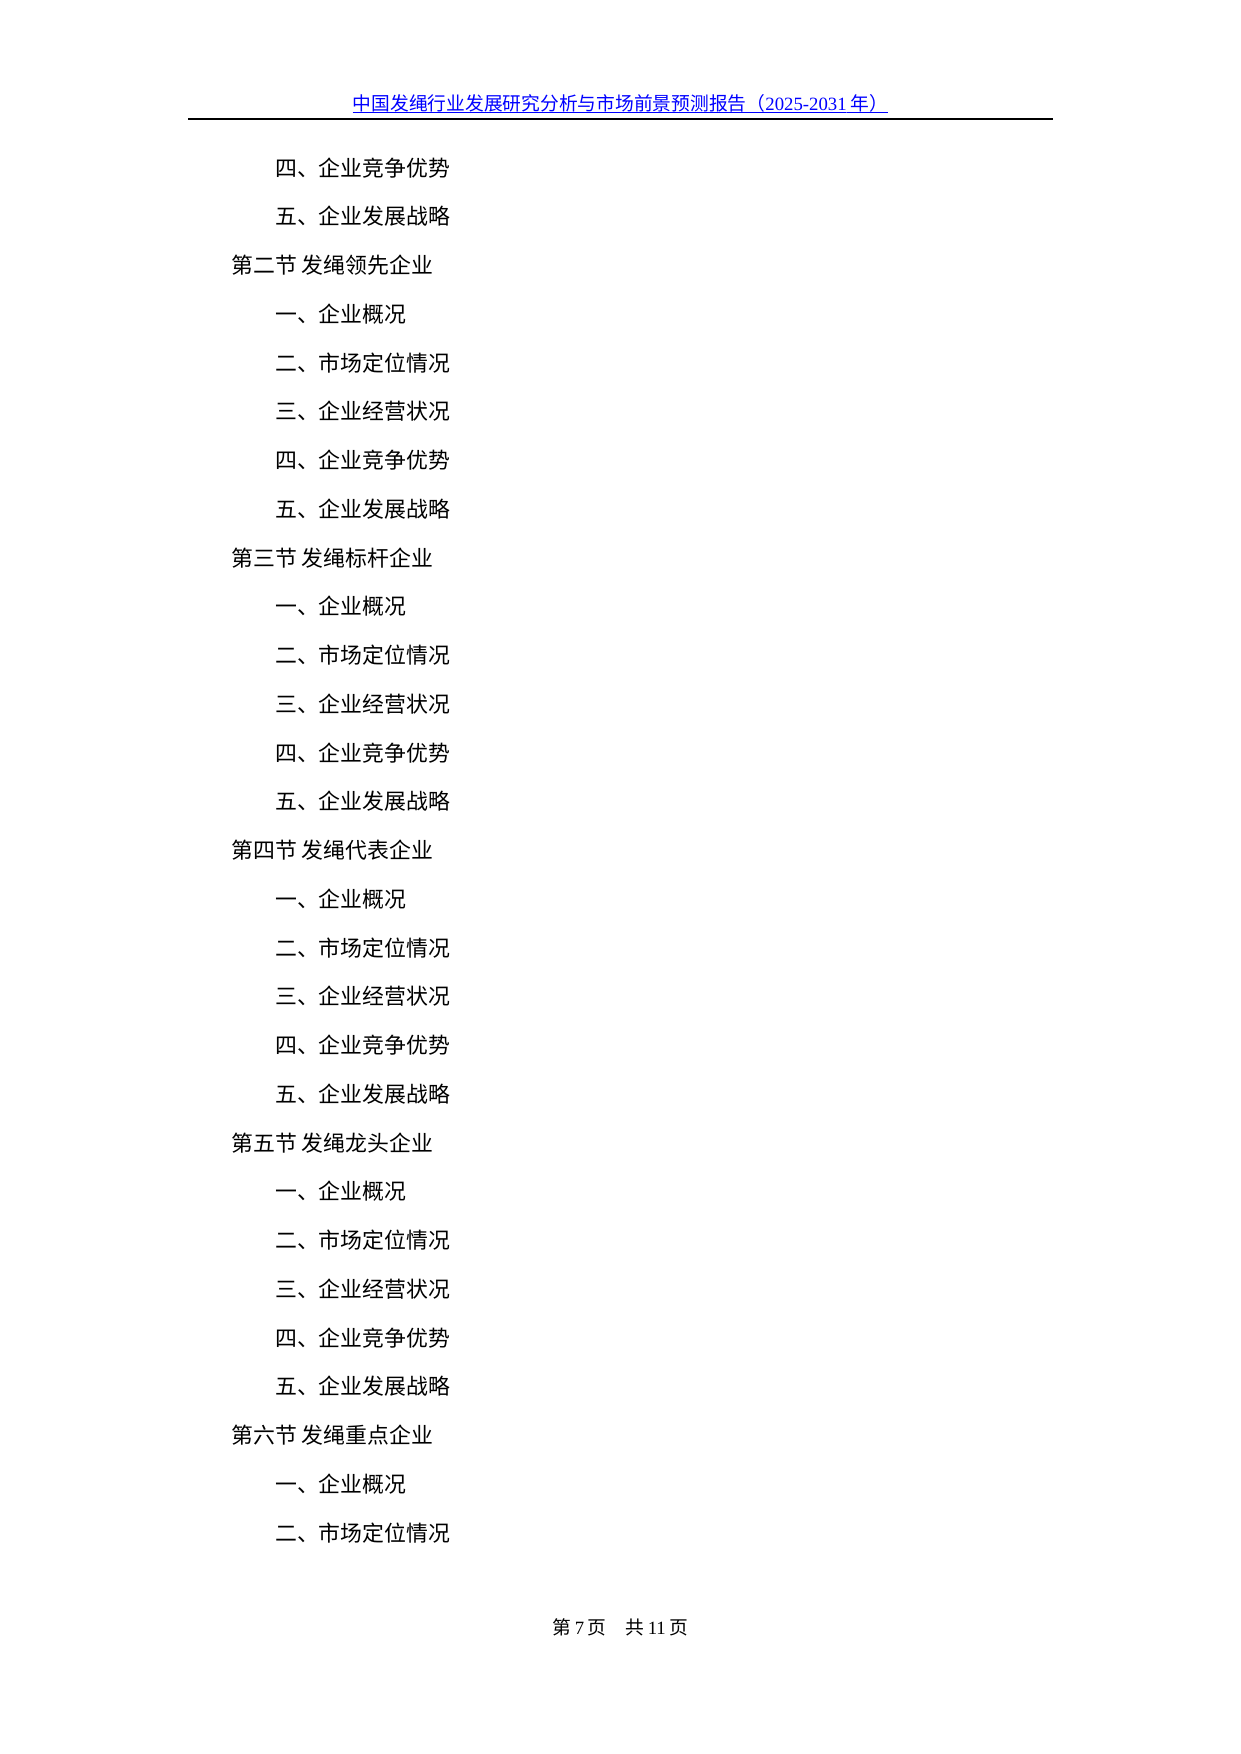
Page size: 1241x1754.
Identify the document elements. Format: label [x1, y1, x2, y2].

text [187, 150, 1053, 1548]
